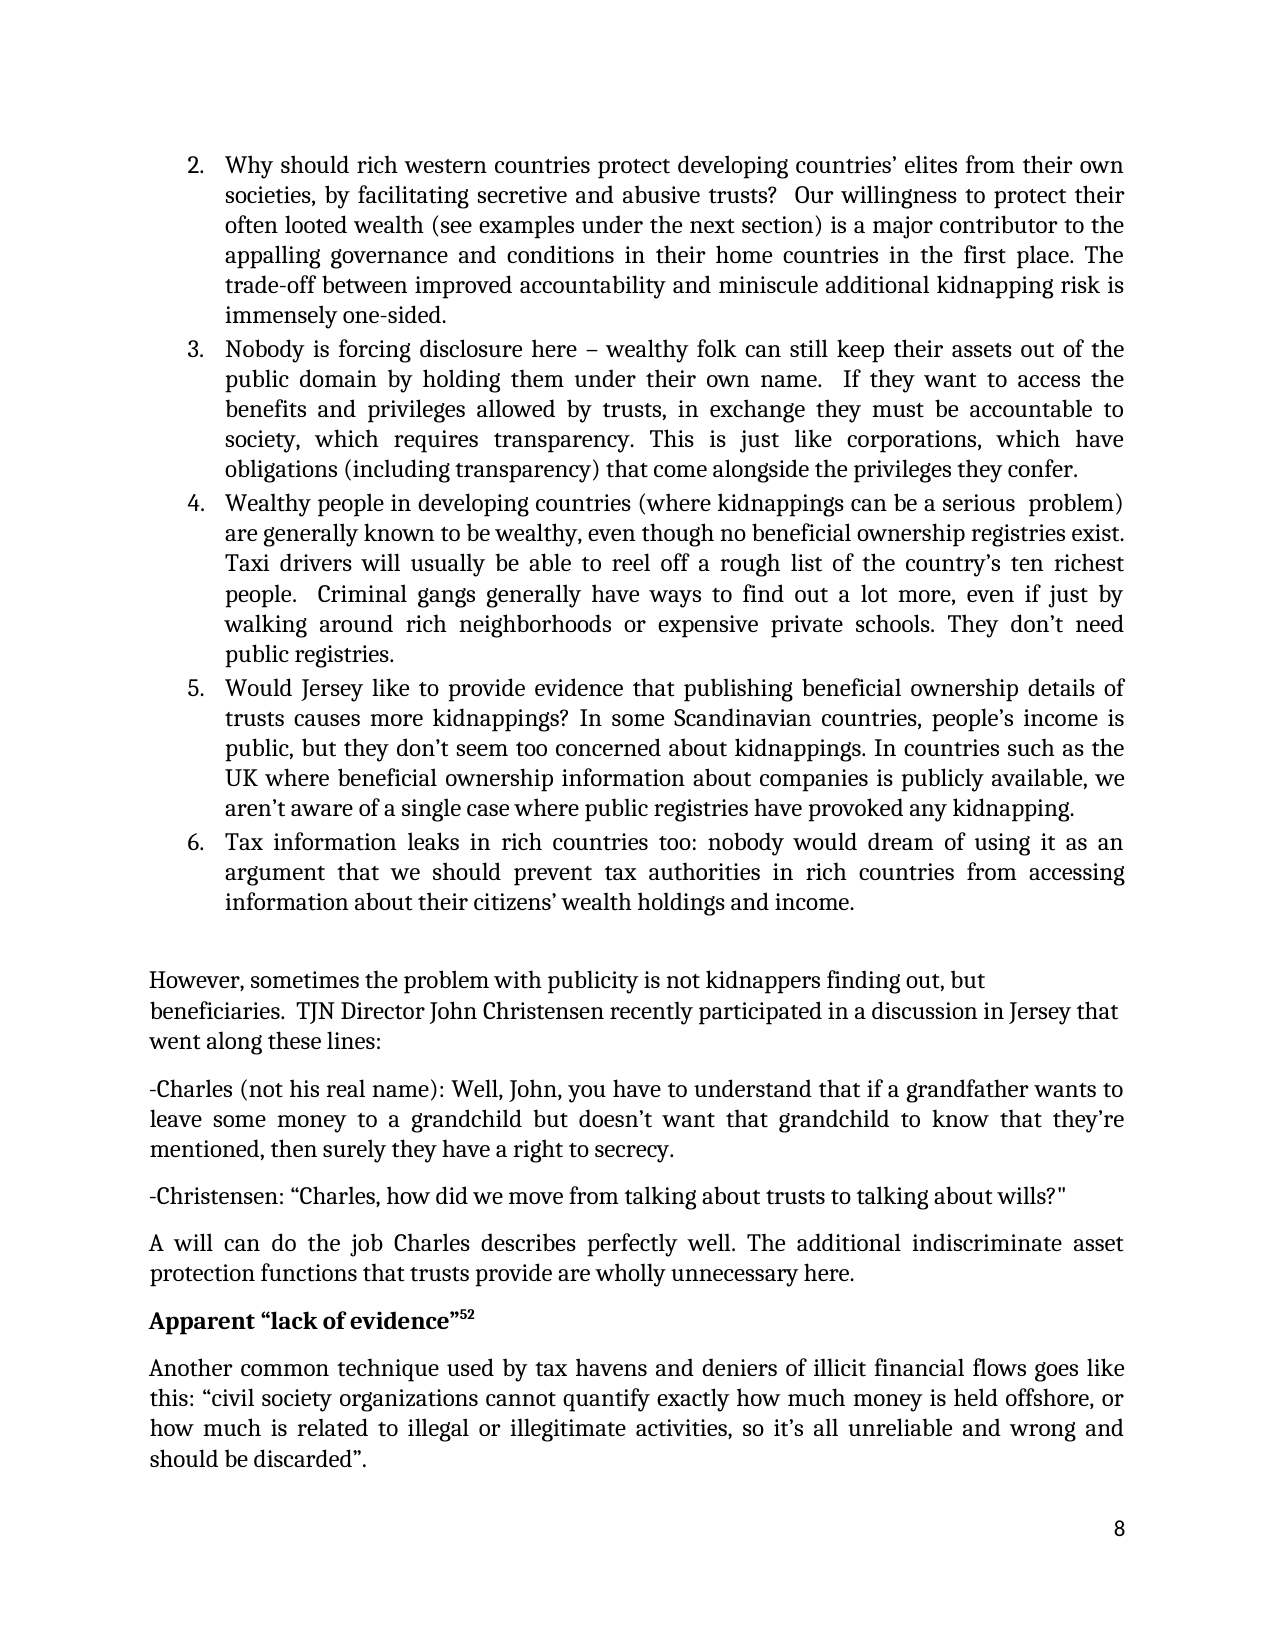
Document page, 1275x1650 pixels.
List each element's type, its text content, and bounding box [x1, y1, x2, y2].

list Nobody is forcing disclosure here – wealthy folk can still keep their assets out of the public domain by holding them under their own name. If they want to access the benefits and privileges allowed by trusts, in exchange they must be accountable to society, which requires transparency. This is just like corporations, which have obligations (including transparency) that come alongside the privileges they confer. [187, 335, 1126, 484]
list Why should rich western countries protect developing countries’ elites from their own societies, by facilitating secretive and abusive trusts? Our willingness to protect their often looted wealth (see examples under the next section) is a major contributor to the appalling governance and conditions in their home countries in the first place. The trade-off between improved accountability and miniscule additional kidnapping risk is immensely one-sided. [187, 151, 1126, 330]
text Another common technique used by tax havens and deniers of illicit financial flows goes like this: “civil society organizations cannot quantify exactly how much money is held offshore, or how much is related to illegal or illegitimate activities, so it’s all unreliable and wrong and should be discarded”. [148, 1354, 1126, 1473]
list Would Jersey like to provide evidence that publishing beneficial ownership details of trusts causes more kidnappings? In some Scandinavian countries, people’s income is public, but they don’t seem too concerned about kidnappings. In countries such as the UK where beneficial ownership information about companies is publicly available, we aren’t aware of a single case where public registries have provoked any kidnapping. [187, 673, 1126, 823]
text -Christensen: “Charles, how did we move from talking about trusts to talking about wills?" [148, 1182, 1126, 1211]
text However, sometimes the problem with publicity is not kidnappers finding out, but beneficiaries. TJN Director John Christensen recently participated in a discussion in Jersey that went along these lines: [148, 966, 1126, 1056]
text -Charles (not his real name): Well, John, you have to understand that if a grandfather wants to leave some money to a grandchild but doesn’t want that grandchild to know that they’re mentioned, then surely they have a right to secrecy. [148, 1074, 1126, 1163]
subtitle Apparent “lack of evidence”52 [148, 1307, 1125, 1335]
text A will can do the job Charles describes perfectly well. The additional indiscriminate asset protection functions that trusts provide are wholly unnecessary here. [148, 1229, 1126, 1288]
list Tax information leaks in rich countries too: nobody would dream of using it as an argument that we should prevent tax authorities in rich countries from accessing information about their citizens’ wealth holdings and income. [187, 828, 1126, 917]
list Wealthy people in developing countries (where kidnappings can be a serious problem) are generally known to be wealthy, even though no beneficial ownership registries exist. Taxi drivers will usually be able to reel off a rough list of the country’s ten richest people. Criminal gangs generally have ways to find out a lot more, even if just by walking around rich neighborhoods or expensive private schools. They don’t need public registries. [187, 489, 1126, 668]
